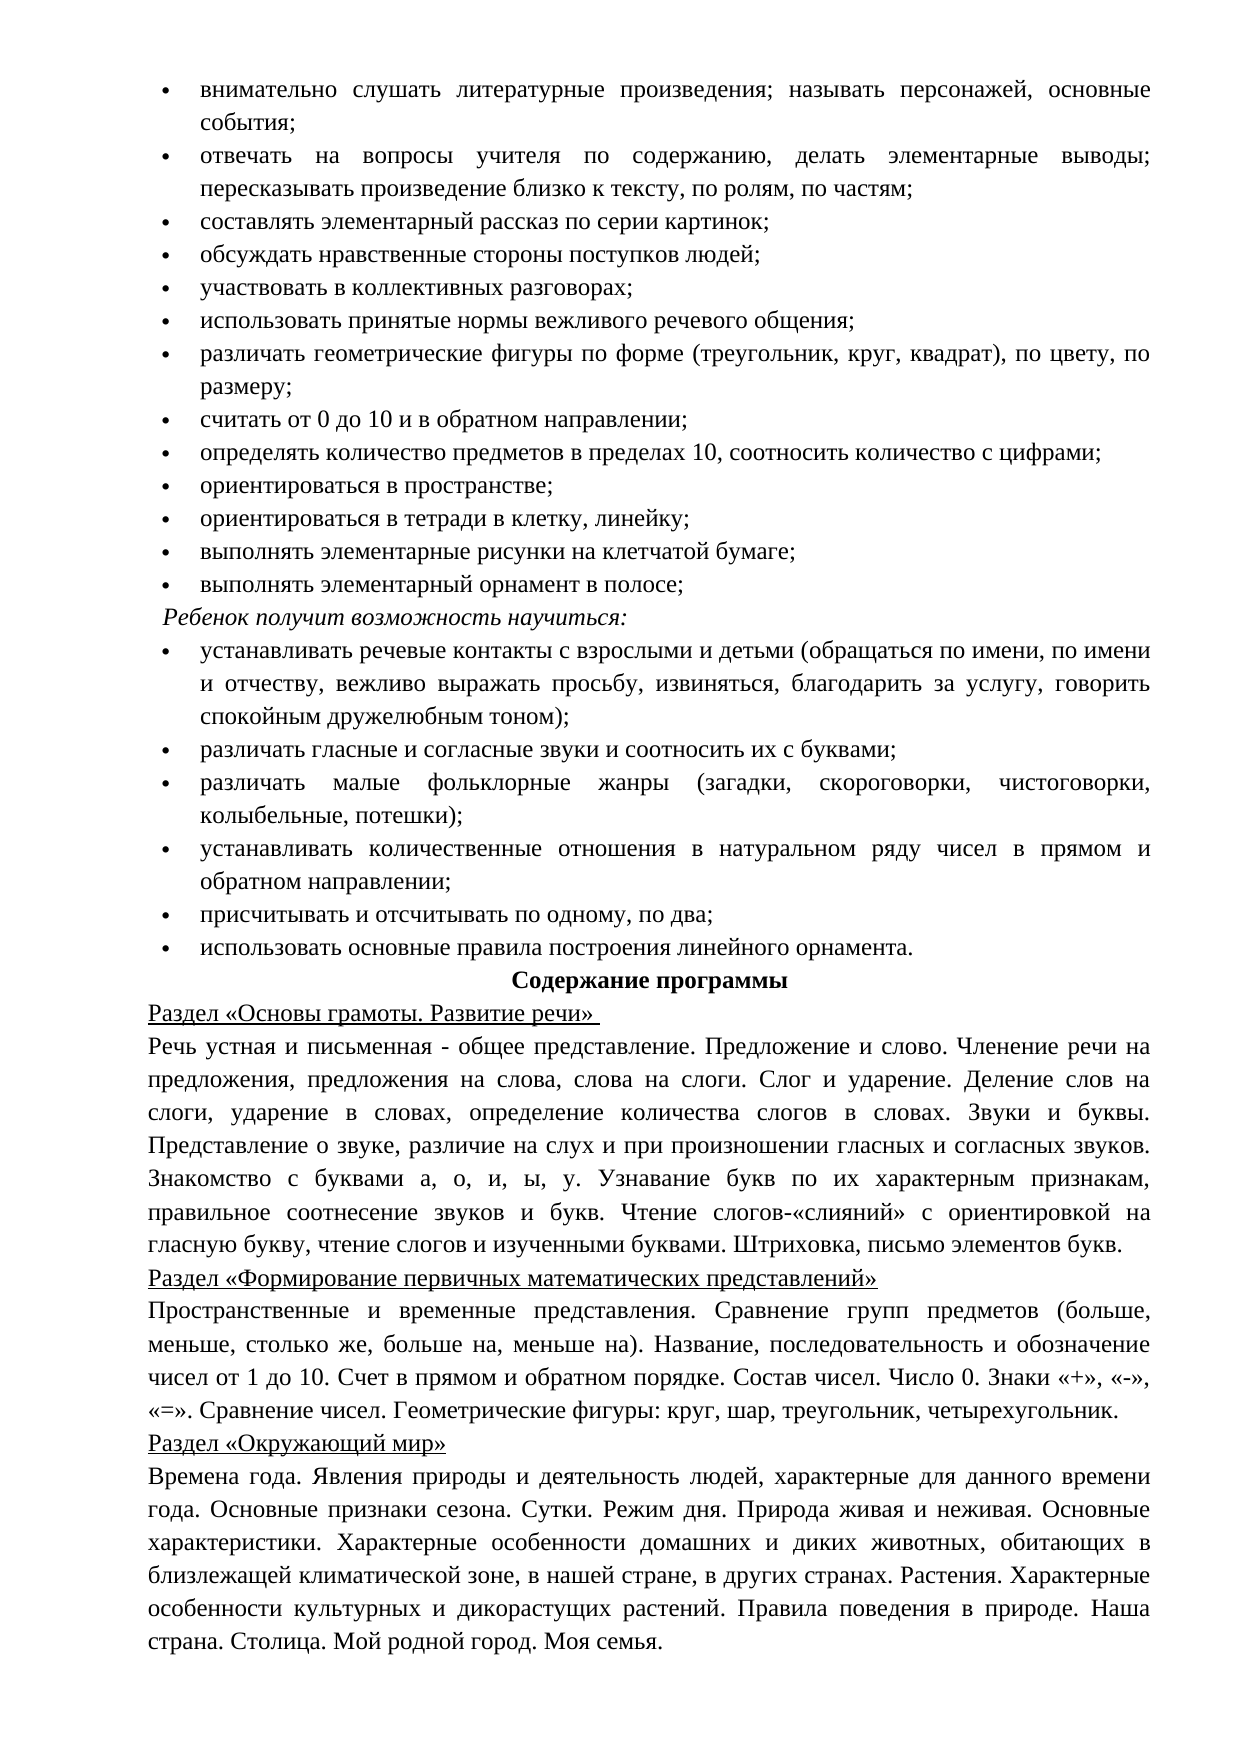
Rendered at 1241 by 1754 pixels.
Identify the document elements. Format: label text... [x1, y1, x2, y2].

text Раздел «Формирование первичных математических представлений» [148, 1263, 1152, 1291]
list выполнять элементарный орнамент в полосе; [162, 569, 1152, 598]
list составлять элементарный рассказ по серии картинок; [162, 206, 1152, 235]
list ориентироваться в пространстве; [162, 470, 1152, 499]
list отвечать на вопросы учителя по содержанию, делать элементарные выводы; пересказывать произведение близко к тексту, по ролям, по частям; [162, 140, 1152, 202]
list различать гласные и согласные звуки и соотносить их с буквами; [162, 734, 1152, 763]
list различать малые фольклорные жанры (загадки, скороговорки, чистоговорки, колыбельные, потешки); [162, 767, 1152, 829]
list различать геометрические фигуры по форме (треугольник, круг, квадрат), по цвету, по размеру; [162, 338, 1152, 400]
text Ребенок получит возможность научиться: [162, 602, 1152, 631]
list участвовать в коллективных разговорах; [162, 272, 1152, 301]
list обсуждать нравственные стороны поступков людей; [162, 239, 1152, 268]
text Речь устная и письменная - общее представление. Предложение и слово. Членение речи на предложения, предложения на слова, слова на слоги. Слог и ударение. Деление слов на слоги, ударение в словах, определение количества слогов в словах. Звуки и буквы. Представление о звуке, различие на слух и при произношении гласных и согласных звуков. Знакомство с буквами а, о, и, ы, у. Узнавание букв по их характерным признакам, правильное соотнесение звуков и букв. Чтение слогов-«слияний» с ориентировкой на гласную букву, чтение слогов и изученными буквами. Штриховка, письмо элементов букв. [148, 1031, 1152, 1258]
list выполнять элементарные рисунки на клетчатой бумаге; [162, 536, 1152, 565]
list ориентироваться в тетради в клетку, линейку; [162, 503, 1152, 532]
list устанавливать речевые контакты с взрослыми и детьми (обращаться по имени, по имени и отчеству, вежливо выражать просьбу, извиняться, благодарить за услугу, говорить спокойным дружелюбным тоном); [162, 635, 1152, 730]
text Времена года. Явления природы и деятельность людей, характерные для данного времени года. Основные признаки сезона. Сутки. Режим дня. Природа живая и неживая. Основные характеристики. Характерные особенности домашних и диких животных, обитающих в близлежащей климатической зоне, в нашей стране, в других странах. Растения. Характерные особенности культурных и дикорастущих растений. Правила поведения в природе. Наша страна. Столица. Мой родной город. Моя семья. [148, 1461, 1152, 1654]
list устанавливать количественные отношения в натуральном ряду чисел в прямом и обратном направлении; [162, 833, 1152, 895]
list внимательно слушать литературные произведения; называть персонажей, основные события; [162, 74, 1152, 136]
list использовать основные правила построения линейного орнамента. [162, 932, 1152, 961]
text Раздел «Основы грамоты. Развитие речи» [148, 998, 1152, 1027]
text Раздел «Окружающий мир» [148, 1428, 1152, 1456]
list присчитывать и отсчитывать по одному, по два; [162, 899, 1152, 928]
list использовать принятые нормы вежливого речевого общения; [162, 305, 1152, 334]
text Пространственные и временные представления. Сравнение групп предметов (больше, меньше, столько же, больше на, меньше на). Название, последовательность и обозначение чисел от 1 до 10. Счет в прямом и обратном порядке. Состав чисел. Число 0. Знаки «+», «-», «=». Сравнение чисел. Геометрические фигуры: круг, шар, треугольник, четырехугольник. [148, 1296, 1152, 1423]
list определять количество предметов в пределах 10, соотносить количество с цифрами; [162, 437, 1152, 466]
text Содержание программы [148, 965, 1152, 994]
list считать от 0 до 10 и в обратном направлении; [162, 404, 1152, 433]
